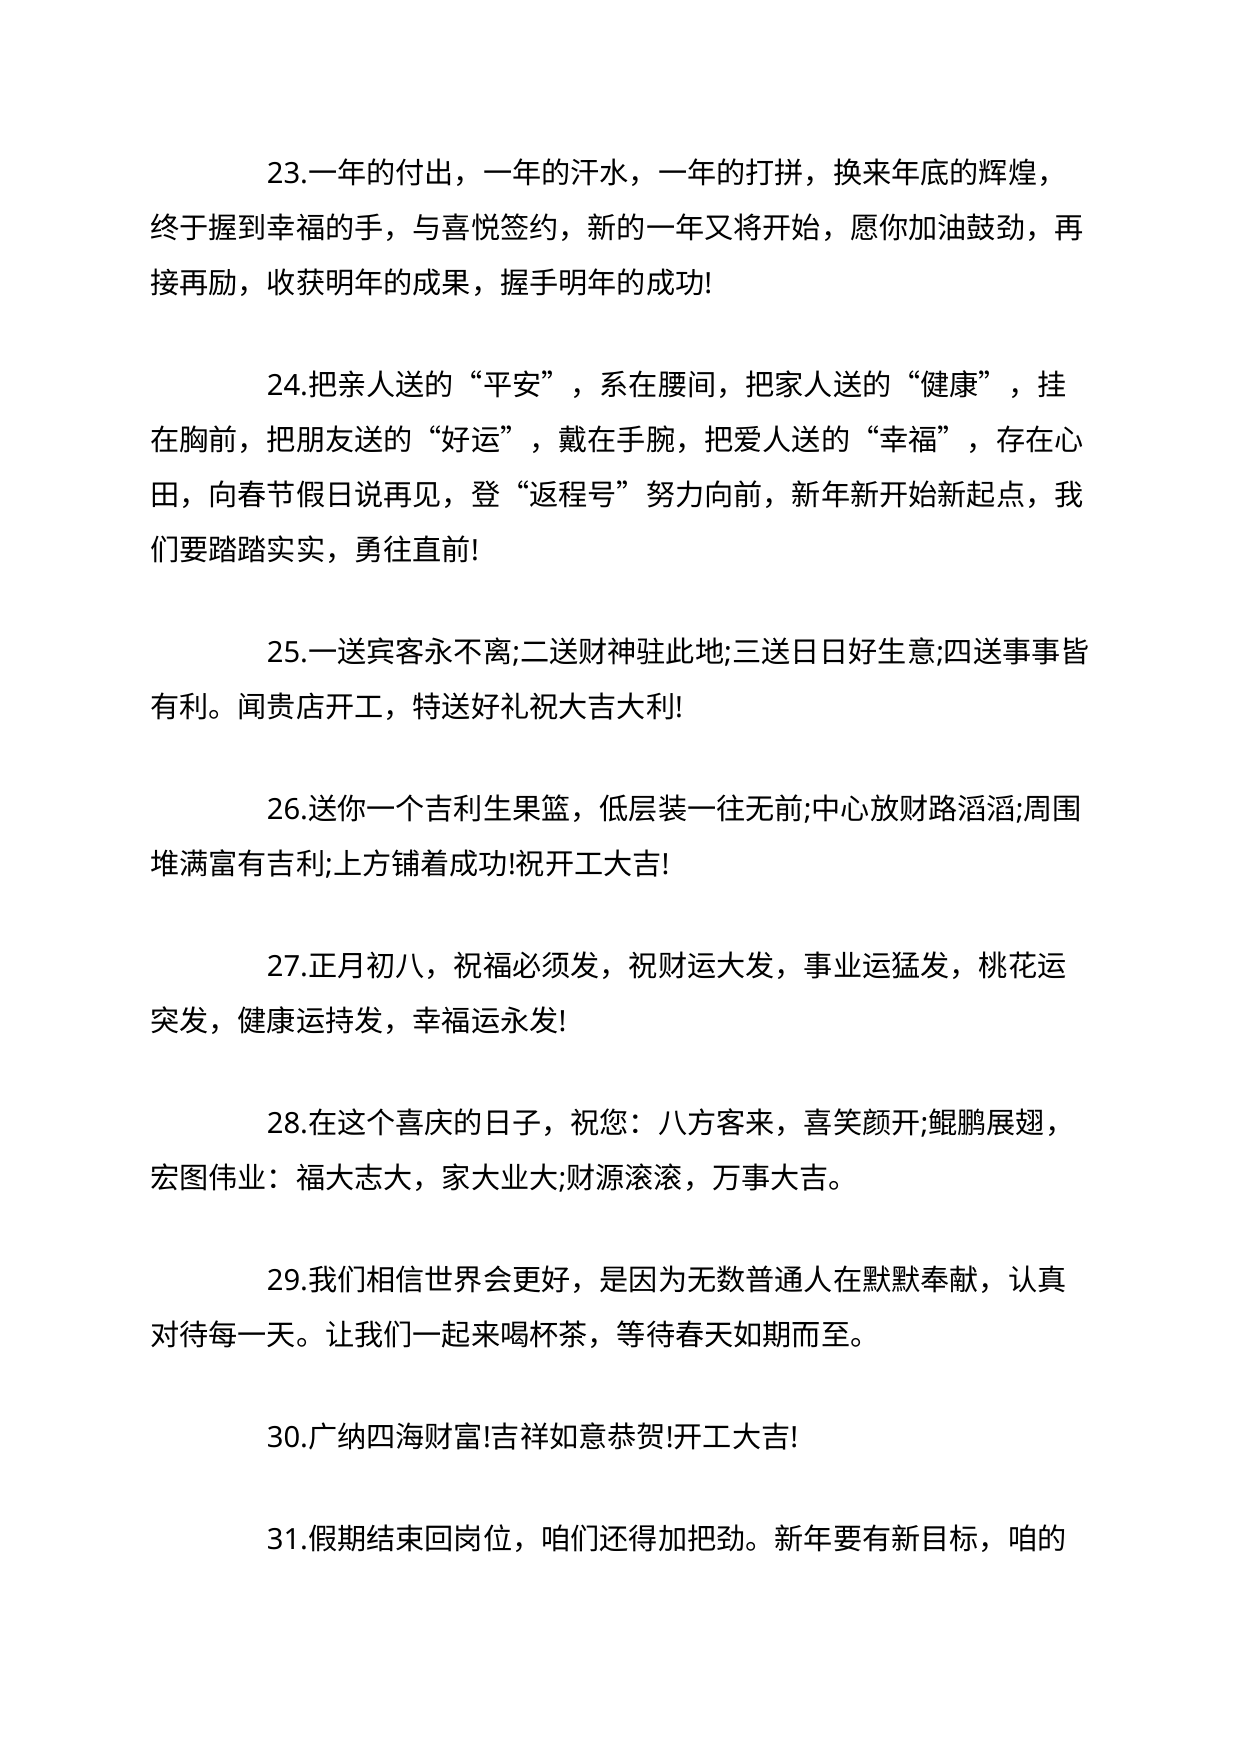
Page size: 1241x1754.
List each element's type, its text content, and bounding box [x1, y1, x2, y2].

text 26.送你一个吉利生果篮，低层装一往无前;中心放财路滔滔;周围堆满富有吉利;上方铺着成功!祝开工大吉! [150, 786, 1090, 883]
text 27.正月初八，祝福必须发，祝财运大发，事业运猛发，桃花运突发，健康运持发，幸福运永发! [150, 943, 1090, 1040]
text 28.在这个喜庆的日子，祝您：八方客来，喜笑颜开;鲲鹏展翅，宏图伟业：福大志大，家大业大;财源滚滚，万事大吉。 [150, 1099, 1090, 1197]
text 30.广纳四海财富!吉祥如意恭贺!开工大吉! [150, 1413, 1090, 1456]
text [150, 1515, 1090, 1558]
text 24.把亲人送的“平安”，系在腰间，把家人送的“健康”，挂在胸前，把朋友送的“好运”，戴在手腕，把爱人送的“幸福”，存在心田，向春节假日说再见，登“返程号”努力向前，新年新开始新起点，我们要踏踏实实，勇往直前! [150, 362, 1090, 569]
text 23.一年的付出，一年的汗水，一年的打拼，换来年底的辉煌，终于握到幸福的手，与喜悦签约，新的一年又将开始，愿你加油鼓劲，再接再励，收获明年的成果，握手明年的成功! [150, 150, 1090, 302]
text 29.我们相信世界会更好，是因为无数普通人在默默奉献，认真对待每一天。让我们一起来喝杯茶，等待春天如期而至。 [150, 1257, 1090, 1354]
text 25.一送宾客永不离;二送财神驻此地;三送日日好生意;四送事事皆有利。闻贵店开工，特送好礼祝大吉大利! [150, 629, 1090, 726]
